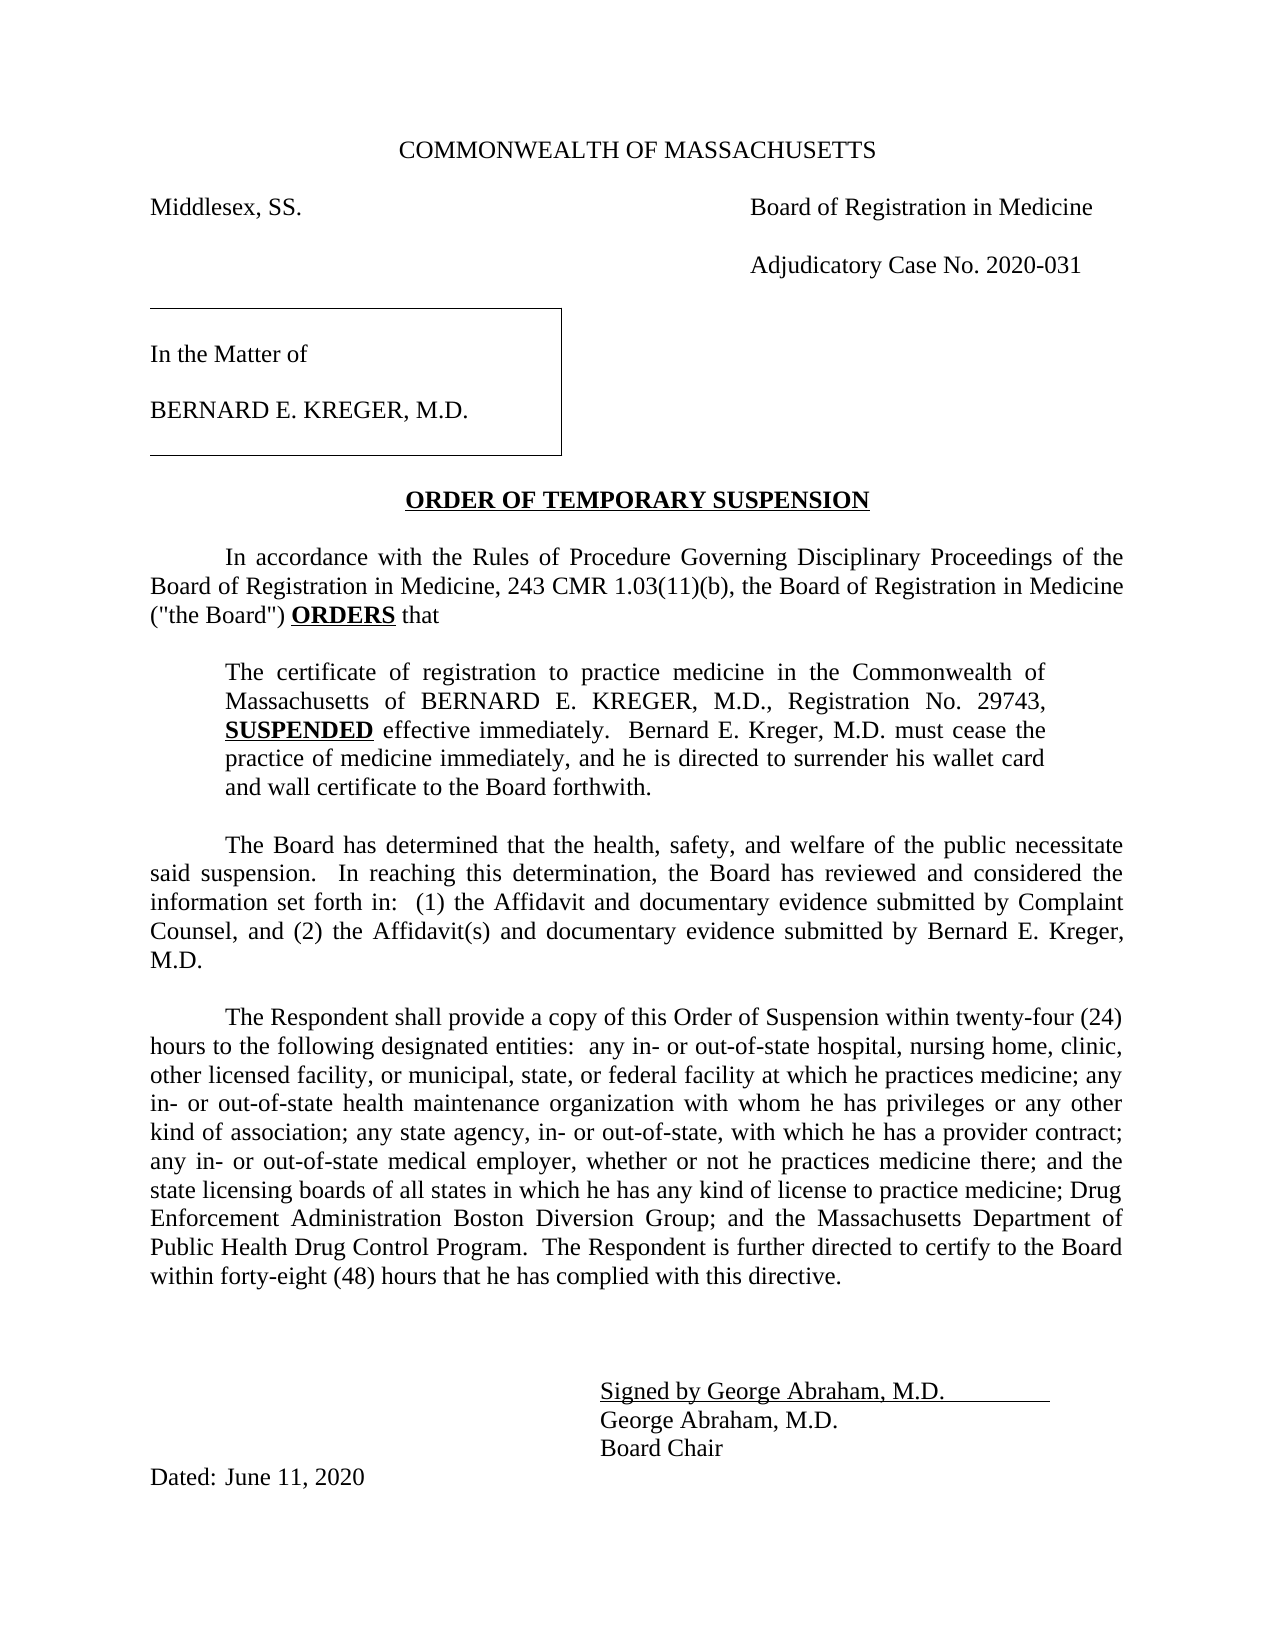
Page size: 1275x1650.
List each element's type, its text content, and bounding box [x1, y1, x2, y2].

text The certificate of registration to practice medicine in the Commonwealth of Massachusetts of BERNARD E. KREGER, M.D., Registration No. 29743, SUSPENDED effective immediately. Bernard E. Kreger, M.D. must cease the practice of medicine immediately, and he is directed to surrender his wallet card and wall certificate to the Board forthwith. [225, 657, 1047, 801]
text Dated: June 11, 2020 [150, 1462, 1125, 1491]
text Middlesex, SS. Board of Registration in Medicine [150, 192, 1125, 221]
text The Board has determined that the health, safety, and welfare of the public necessitate said suspension. In reaching this determination, the Board has reviewed and considered the information set forth in: (1) the Affidavit and documentary evidence submitted by Complaint Counsel, and (2) the Affidavit(s) and documentary evidence submitted by Bernard E. Kreger, M.D. [150, 830, 1125, 973]
text Board Chair [150, 1433, 1125, 1462]
text The Respondent shall provide a copy of this Order of Suspension within twenty-four (24) hours to the following designated entities: any in- or out-of-state hospital, nursing home, clinic, other licensed facility, or municipal, state, or federal facility at which he practices medicine; any in- or out-of-state health maintenance organization with whom he has privileges or any other kind of association; any state agency, in- or out-of-state, with which he has a provider contract; any in- or out-of-state medical employer, whether or not he practices medicine there; and the state licensing boards of all states in which he has any kind of license to practice medicine; Drug Enforcement Administration Boston Diversion Group; and the Massachusetts Department of Public Health Drug Control Program. The Respondent is further directed to certify to the Board within forty-eight (48) hours that he has complied with this directive. [150, 1002, 1124, 1290]
text George Abraham, M.D. [150, 1405, 1125, 1433]
text COMMONWEALTH OF MASSACHUSETTS [150, 135, 1125, 164]
text ORDER OF TEMPORARY SUSPENSION [150, 485, 1125, 513]
text Signed by George Abraham, M.D. [150, 1376, 1125, 1405]
text Adjudicatory Case No. 2020-031 [150, 250, 1125, 279]
text In the Matter of [150, 336, 561, 367]
text In accordance with the Rules of Procedure Governing Disciplinary Proceedings of the Board of Registration in Medicine, 243 CMR 1.03(11)(b), the Board of Registration in Medicine ("the Board") ORDERS that [150, 542, 1125, 628]
text BERNARD E. KREGER, M.D. [150, 392, 561, 424]
